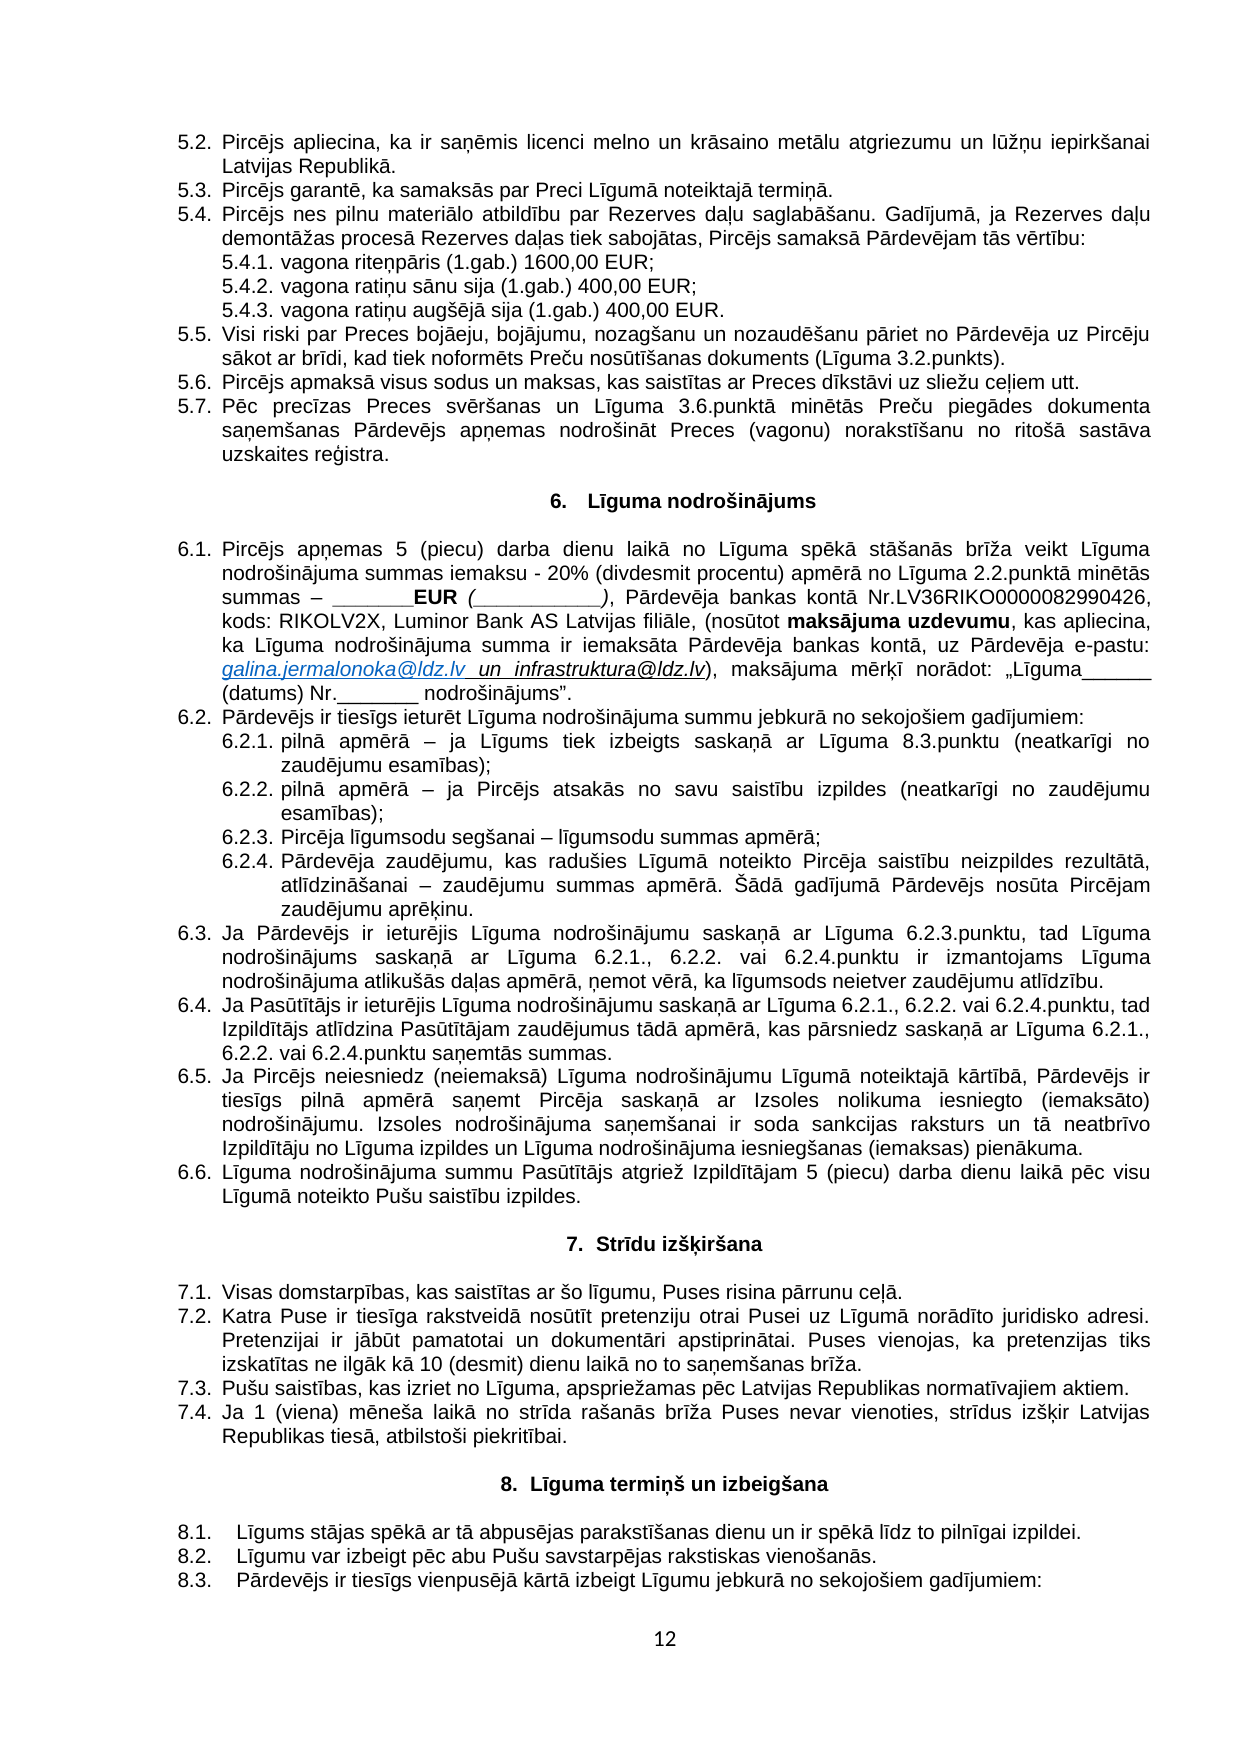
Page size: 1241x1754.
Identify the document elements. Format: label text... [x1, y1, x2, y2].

list Pircējs nes pilnu materiālo atbildību par Rezerves daļu saglabāšanu. Gadījumā, ja Rezerves daļu demontāžas procesā Rezerves daļas tiek sabojātas, Pircējs samaksā Pārdevējam tās vērtību: [177, 202, 1152, 250]
list Pircēja līgumsodu segšanai – līgumsodu summas apmērā; [177, 825, 1152, 849]
list Pircējs garantē, ka samaksās par Preci Līgumā noteiktajā termiņā. [177, 178, 1152, 202]
list Pušu saistības, kas izriet no Līguma, apspriežamas pēc Latvijas Republikas normatīvajiem aktiem. [177, 1376, 1152, 1400]
list Pārdevējs ir tiesīgs vienpusējā kārtā izbeigt Līgumu jebkurā no sekojošiem gadījumiem: [177, 1567, 1152, 1591]
list Pircējs apmaksā visus sodus un maksas, kas saistītas ar Preces dīkstāvi uz sliežu ceļiem utt. [177, 369, 1152, 393]
list Līguma nodrošinājums [215, 489, 1152, 513]
list Pēc precīzas Preces svēršanas un Līguma 3.6.punktā minētās Preču piegādes dokumenta saņemšanas Pārdevējs apņemas nodrošināt Preces (vagonu) norakstīšanu no ritošā sastāva uzskaites reģistra. [177, 393, 1152, 465]
list pilnā apmērā – ja Pircējs atsakās no savu saistību izpildes (neatkarīgi no zaudējumu esamības); [222, 777, 1152, 825]
list Pircējs apņemas 5 (piecu) darba dienu laikā no Līguma spēkā stāšanās brīža veikt Līguma nodrošinājuma summas iemaksu - 20% (divdesmit procentu) apmērā no Līguma 2.2.punktā minētās summas – _______EUR (___________), Pārdevēja bankas kontā Nr.LV36RIKO0000082990426, kods: RIKOLV2X, Luminor Bank AS Latvijas filiāle, (nosūtot maksājuma uzdevumu, kas apliecina, ka Līguma nodrošinājuma summa ir iemaksāta Pārdevēja bankas kontā, uz Pārdevēja e-pastu: galina.jermalonoka@ldz.lv un infrastruktura@ldz.lv), maksājuma mērķī norādot: „Līguma______ (datums) Nr._______ nodrošinājums”. [177, 537, 1152, 705]
list pilnā apmērā – ja Līgums tiek izbeigts saskaņā ar Līguma 8.3.punktu (neatkarīgi no zaudējumu esamības); [222, 729, 1152, 777]
list vagona ratiņu sānu sija (1.gab.) 400,00 EUR; [222, 274, 1152, 298]
list Katra Puse ir tiesīga rakstveidā nosūtīt pretenziju otrai Pusei uz Līgumā norādīto juridisko adresi. Pretenzijai ir jābūt pamatotai un dokumentāri apstiprinātai. Puses vienojas, ka pretenzijas tiks izskatītas ne ilgāk kā 10 (desmit) dienu laikā no to saņemšanas brīža. [177, 1304, 1152, 1376]
list Ja 1 (viena) mēneša laikā no strīda rašanās brīža Puses nevar vienoties, strīdus izšķir Latvijas Republikas tiesā, atbilstoši piekritībai. [177, 1400, 1152, 1448]
list Līguma termiņš un izbeigšana [177, 1472, 1152, 1496]
list Līgumu var izbeigt pēc abu Pušu savstarpējas rakstiskas vienošanās. [177, 1543, 1152, 1567]
list Pircējs apliecina, ka ir saņēmis licenci melno un krāsaino metālu atgriezumu un lūžņu iepirkšanai Latvijas Republikā. [177, 130, 1152, 178]
list Strīdu izšķiršana [177, 1232, 1152, 1256]
list vagona riteņpāris (1.gab.) 1600,00 EUR; [222, 250, 1152, 274]
list Ja Pasūtītājs ir ieturējis Līguma nodrošinājumu saskaņā ar Līguma 6.2.1., 6.2.2. vai 6.2.4.punktu, tad Izpildītājs atlīdzina Pasūtītājam zaudējumus tādā apmērā, kas pārsniedz saskaņā ar Līguma 6.2.1., 6.2.2. vai 6.2.4.punktu saņemtās summas. [177, 992, 1152, 1064]
list Pārdevējs ir tiesīgs ieturēt Līguma nodrošinājuma summu jebkurā no sekojošiem gadījumiem: [177, 705, 1152, 729]
list Pārdevēja zaudējumu, kas radušies Līgumā noteikto Pircēja saistību neizpildes rezultātā, atlīdzināšanai – zaudējumu summas apmērā. Šādā gadījumā Pārdevējs nosūta Pircējam zaudējumu aprēķinu. [222, 849, 1152, 921]
list Līguma nodrošinājuma summu Pasūtītājs atgriež Izpildītājam 5 (piecu) darba dienu laikā pēc visu Līgumā noteikto Pušu saistību izpildes. [177, 1160, 1152, 1208]
list Visi riski par Preces bojāeju, bojājumu, nozagšanu un nozaudēšanu pāriet no Pārdevēja uz Pircēju sākot ar brīdi, kad tiek noformēts Preču nosūtīšanas dokuments (Līguma 3.2.punkts). [177, 322, 1152, 369]
list vagona ratiņu augšējā sija (1.gab.) 400,00 EUR. [222, 298, 1152, 322]
list Līgums stājas spēkā ar tā abpusējas parakstīšanas dienu un ir spēkā līdz to pilnīgai izpildei. [177, 1519, 1152, 1543]
list Ja Pircējs neiesniedz (neiemaksā) Līguma nodrošinājumu Līgumā noteiktajā kārtībā, Pārdevējs ir tiesīgs pilnā apmērā saņemt Pircēja saskaņā ar Izsoles nolikuma iesniegto (iemaksāto) nodrošinājumu. Izsoles nodrošinājuma saņemšanai ir soda sankcijas raksturs un tā neatbrīvo Izpildītāju no Līguma izpildes un Līguma nodrošinājuma iesniegšanas (iemaksas) pienākuma. [177, 1064, 1152, 1160]
list Ja Pārdevējs ir ieturējis Līguma nodrošinājumu saskaņā ar Līguma 6.2.3.punktu, tad Līguma nodrošinājums saskaņā ar Līguma 6.2.1., 6.2.2. vai 6.2.4.punktu ir izmantojams Līguma nodrošinājuma atlikušās daļas apmērā, ņemot vērā, ka līgumsods neietver zaudējumu atlīdzību. [177, 921, 1152, 992]
list Visas domstarpības, kas saistītas ar šo līgumu, Puses risina pārrunu ceļā. [177, 1280, 1152, 1304]
